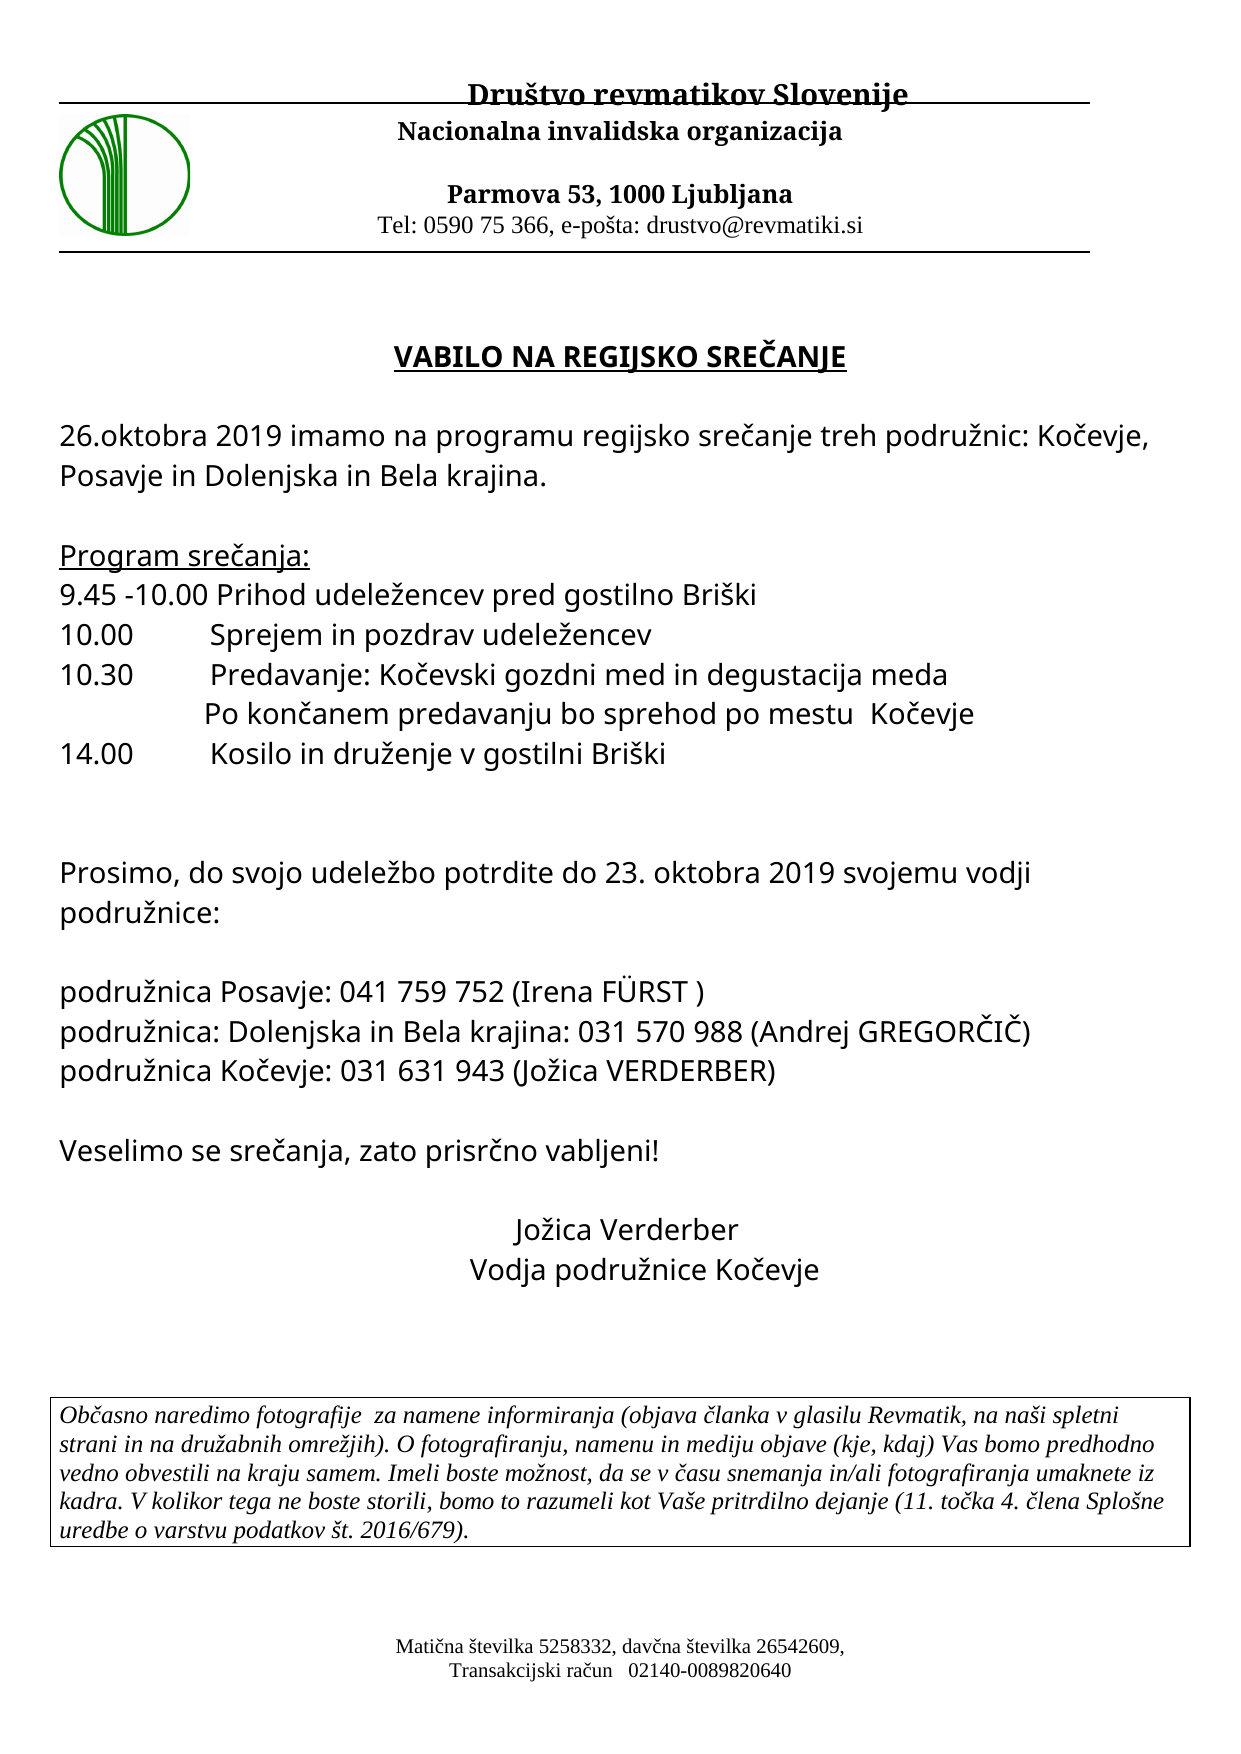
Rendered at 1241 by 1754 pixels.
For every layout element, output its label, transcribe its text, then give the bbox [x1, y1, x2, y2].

text VABILO NA REGIJSKO SREČANJE [59, 336, 1181, 376]
text 10.00 Sprejem in pozdrav udeležencev [59, 614, 1181, 654]
text Po končanem predavanju bo sprehod po mestu Kočevje [59, 693, 1181, 733]
text Program srečanja: [59, 535, 1181, 574]
text podružnica Posavje: 041 759 752 (Irena FÜRST ) [59, 971, 1181, 1011]
text Veselimo se srečanja, zato prisrčno vabljeni! [59, 1130, 1181, 1170]
text 10.30 Predavanje: Kočevski gozdni med in degustacija meda [59, 654, 1181, 693]
text Prosimo, do svojo udeležbo potrdite do 23. oktobra 2019 svojemu vodji podružnice: [59, 852, 1181, 932]
text Vodja podružnice Kočevje [59, 1249, 1181, 1289]
text podružnica Kočevje: 031 631 943 (Jožica VERDERBER) [59, 1051, 1181, 1090]
text Jožica Verderber [59, 1209, 1181, 1249]
picture [59, 114, 191, 236]
text 9.45 -10.00 Prihod udeležencev pred gostilno Briški [59, 574, 1181, 614]
text podružnica: Dolenjska in Bela krajina: 031 570 988 (Andrej GREGORČIČ) [59, 1011, 1181, 1051]
text 26.oktobra 2019 imamo na programu regijsko srečanje treh podružnic: Kočevje, Posavje in Dolenjska in Bela krajina. [59, 416, 1181, 495]
text Občasno naredimo fotografije za namene informiranja (objava članka v glasilu Revmatik, na naši spletni strani in na družabnih omrežjih). O fotografiranju, namenu in mediju objave (kje, kdaj) Vas bomo predhodno vedno obvestili na kraju samem. Imeli boste možnost, da se v času snemanja in/ali fotografiranja umaknete iz kadra. V kolikor tega ne boste storili, bomo to razumeli kot Vaše pritrdilno dejanje (11. točka 4. člena Splošne uredbe o varstvu podatkov št. 2016/679). [51, 1398, 1189, 1546]
text 14.00 Kosilo in druženje v gostilni Briški [59, 733, 1181, 773]
